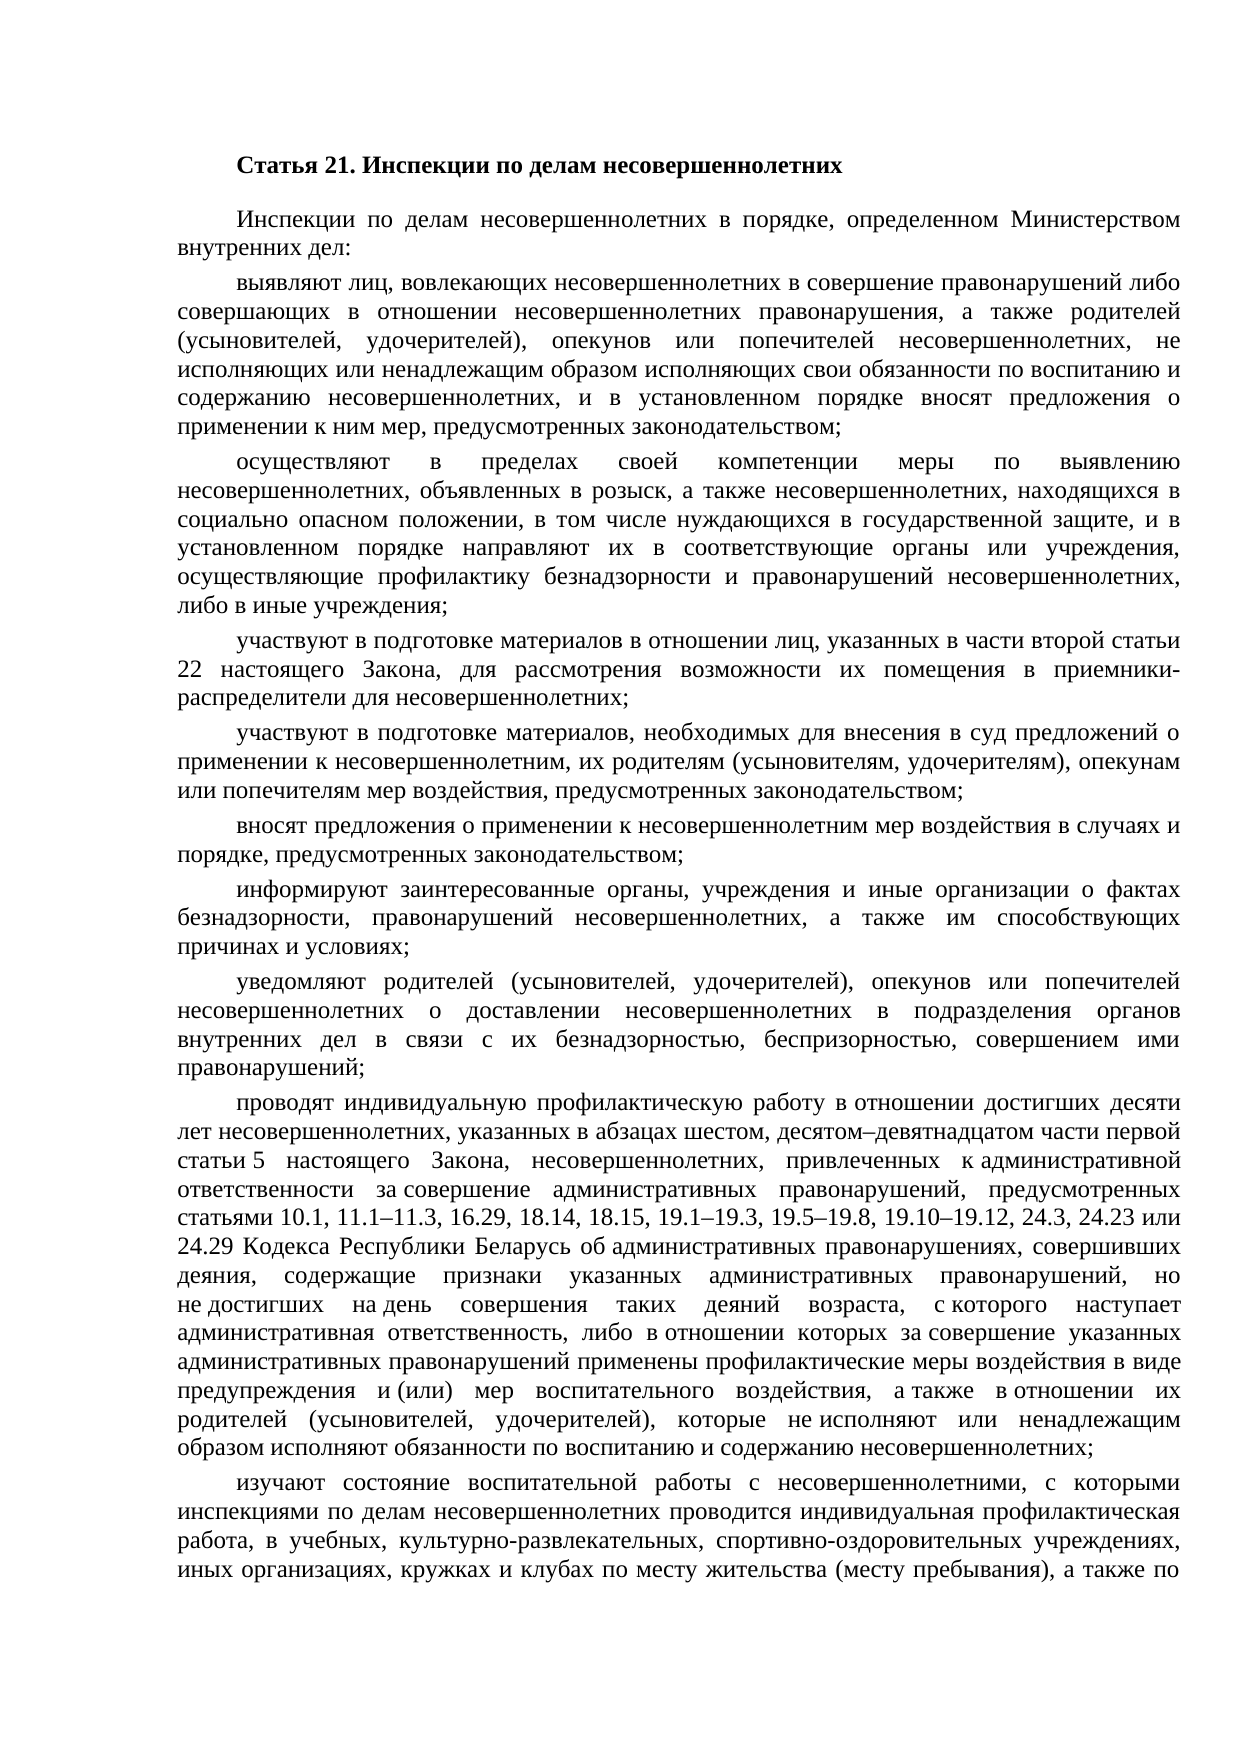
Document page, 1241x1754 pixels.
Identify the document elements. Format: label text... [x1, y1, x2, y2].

text уведомляют родителей (усыновителей, удочерителей), опекунов или попечителей несовершеннолетних о доставлении несовершеннолетних в подразделения органов внутренних дел в связи с их безнадзорностью, беспризорностью, совершением ими правонарушений; [177, 966, 1181, 1081]
text участвуют в подготовке материалов, необходимых для внесения в суд предложений о применении к несовершеннолетним, их родителям (усыновителям, удочерителям), опекунам или попечителям мер воздействия, предусмотренных законодательством; [177, 717, 1181, 804]
text проводят индивидуальную профилактическую работу в отношении достигших десяти лет несовершеннолетних, указанных в абзацах шестом, десятом–девятнадцатом части первой статьи 5 настоящего Закона, несовершеннолетних, привлеченных к административной ответственности за совершение административных правонарушений, предусмотренных статьями 10.1, 11.1–11.3, 16.29, 18.14, 18.15, 19.1–19.3, 19.5–19.8, 19.10–19.12, 24.3, 24.23 или 24.29 Кодекса Республики Беларусь об административных правонарушениях, совершивших деяния, содержащие признаки указанных административных правонарушений, но не достигших на день совершения таких деяний возраста, с которого наступает административная ответственность, либо в отношении которых за совершение указанных административных правонарушений применены профилактические меры воздействия в виде предупреждения и (или) мер воспитательного воздействия, а также в отношении их родителей (усыновителей, удочерителей), которые не исполняют или ненадлежащим образом исполняют обязанности по воспитанию и содержанию несовершеннолетних; [177, 1087, 1181, 1461]
text участвуют в подготовке материалов в отношении лиц, указанных в части второй статьи 22 настоящего Закона, для рассмотрения возможности их помещения в приемники-распределители для несовершеннолетних; [177, 625, 1181, 711]
text Статья 21. Инспекции по делам несовершеннолетних [236, 150, 1181, 179]
text вносят предложения о применении к несовершеннолетним мер воздействия в случаях и порядке, предусмотренных законодательством; [177, 810, 1181, 867]
text осуществляют в пределах своей компетенции меры по выявлению несовершеннолетних, объявленных в розыск, а также несовершеннолетних, находящихся в социально опасном положении, в том числе нуждающихся в государственной защите, и в установленном порядке направляют их в соответствующие органы или учреждения, осуществляющие профилактику безнадзорности и правонарушений несовершеннолетних, либо в иные учреждения; [177, 446, 1181, 619]
text Инспекции по делам несовершеннолетних в порядке, определенном Министерством внутренних дел: [177, 204, 1181, 261]
text информируют заинтересованные органы, учреждения и иные организации о фактах безнадзорности, правонарушений несовершеннолетних, а также им способствующих причинах и условиях; [177, 874, 1181, 960]
text выявляют лиц, вовлекающих несовершеннолетних в совершение правонарушений либо совершающих в отношении несовершеннолетних правонарушения, а также родителей (усыновителей, удочерителей), опекунов или попечителей несовершеннолетних, не исполняющих или ненадлежащим образом исполняющих свои обязанности по воспитанию и содержанию несовершеннолетних, и в установленном порядке вносят предложения о применении к ним мер, предусмотренных законодательством; [177, 267, 1181, 440]
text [177, 1467, 1181, 1582]
